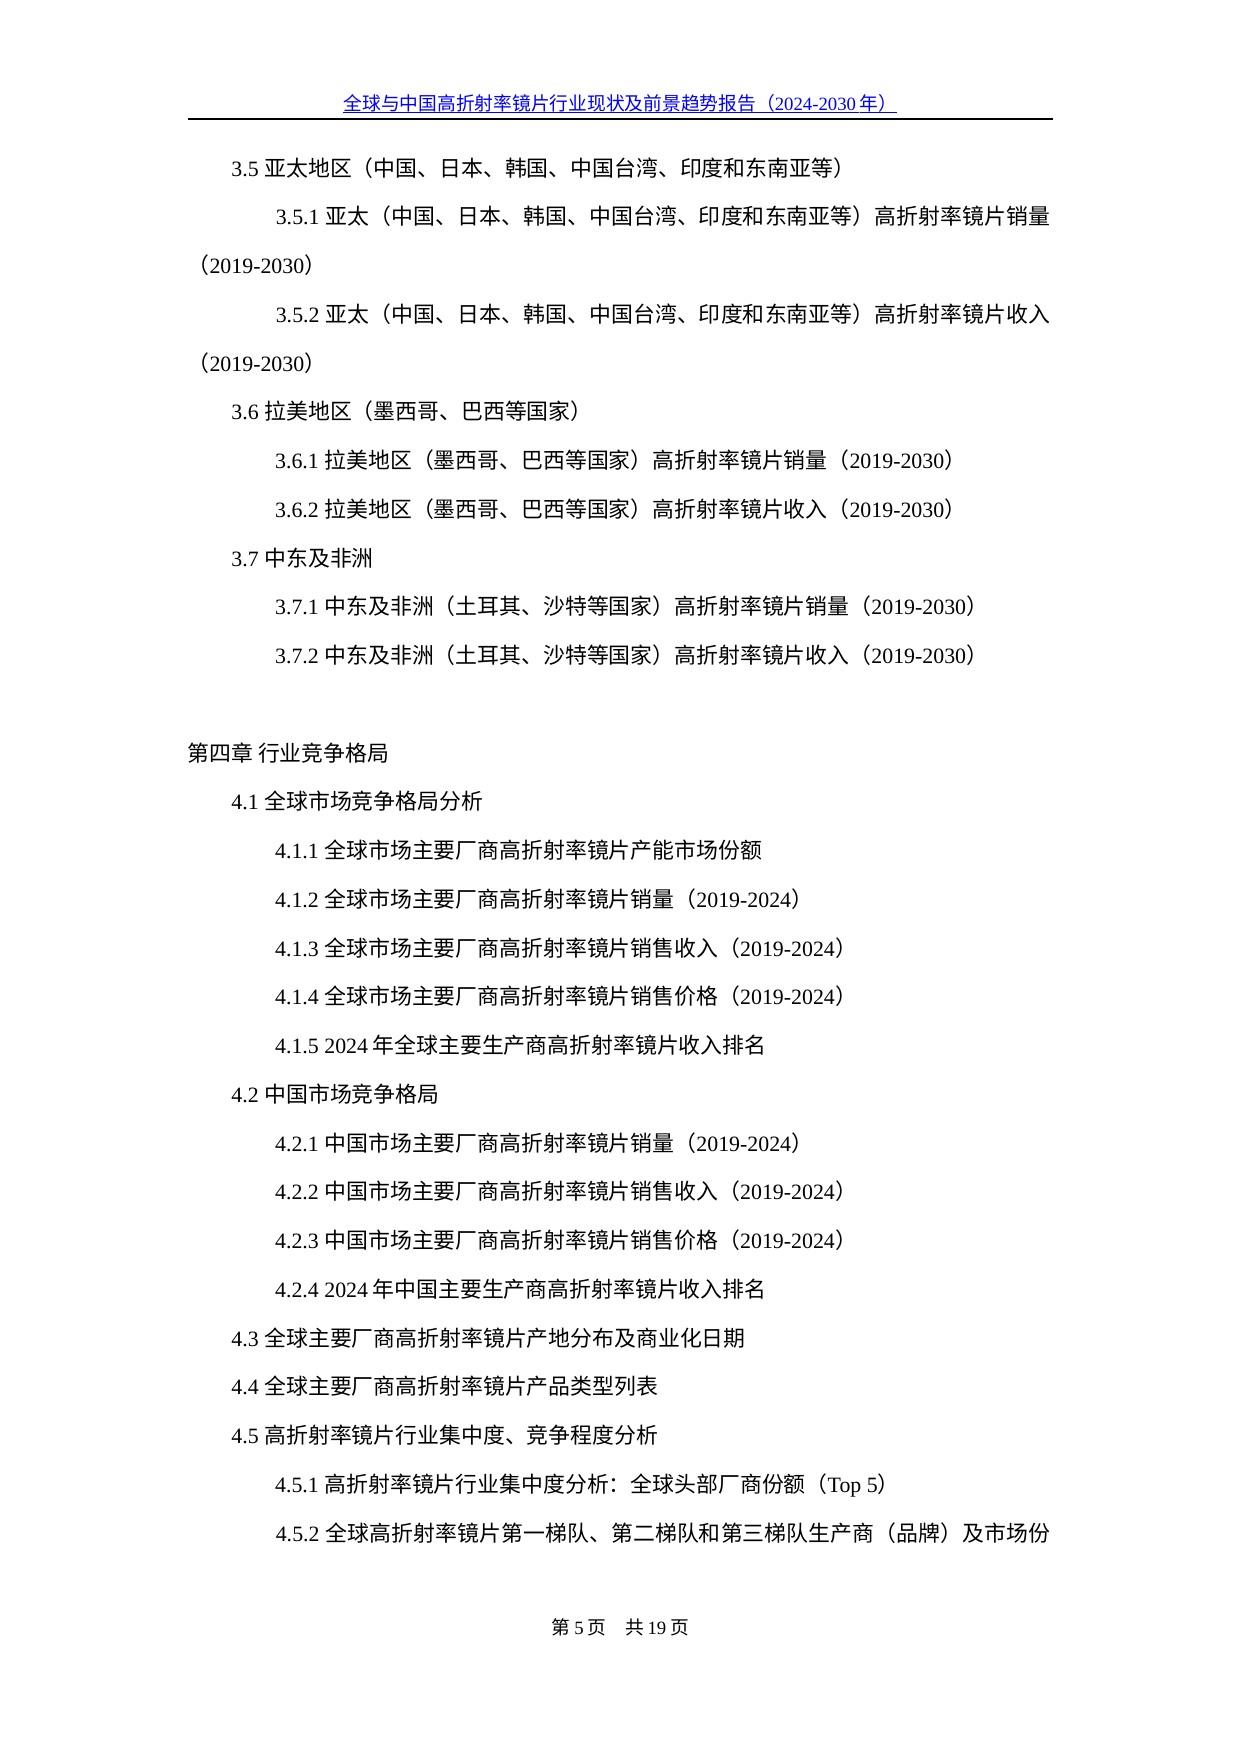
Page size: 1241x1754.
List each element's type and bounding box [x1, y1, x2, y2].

text [187, 150, 1053, 1548]
